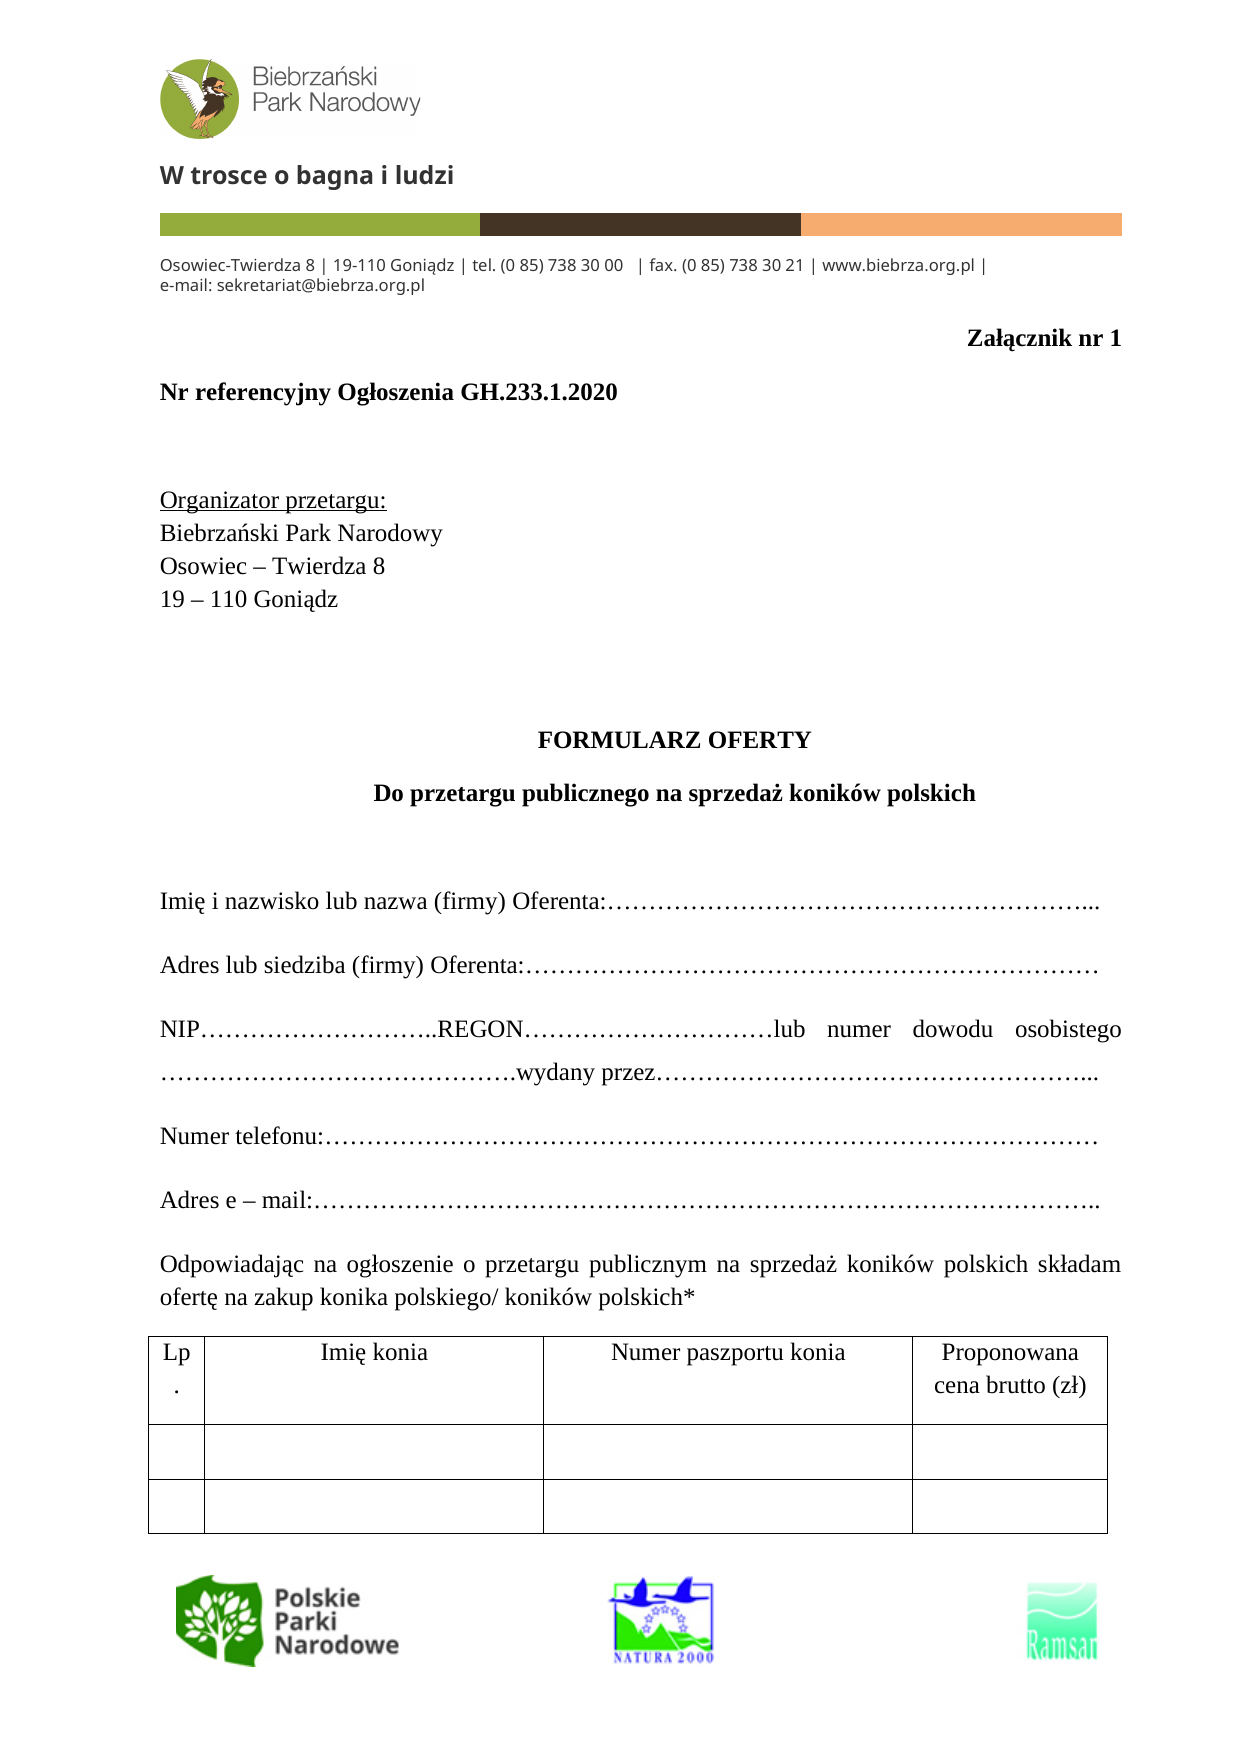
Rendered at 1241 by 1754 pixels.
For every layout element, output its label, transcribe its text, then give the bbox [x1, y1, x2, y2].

text Do przetargu publicznego na sprzedaż koników polskich [159, 778, 1122, 807]
table_header Imię konia [205, 1337, 543, 1423]
text Odpowiadając na ogłoszenie o przetargu publicznym na sprzedaż koników polskich składam ofertę na zakup konika polskiego/ koników polskich* [159, 1249, 1122, 1311]
table_cell [544, 1425, 912, 1478]
table_cell [913, 1480, 1107, 1533]
text Adres e – mail:………………………………………………………………………………….. [159, 1185, 1122, 1214]
text Imię i nazwisko lub nazwa (firmy) Oferenta:…………………………………………………... [159, 886, 1122, 915]
table_cell [913, 1425, 1107, 1478]
text Nr referencyjny Ogłoszenia GH.233.1.2020 [159, 377, 1122, 406]
picture [176, 1575, 1106, 1667]
text 19 – 110 Goniądz [159, 584, 1122, 613]
table_cell [149, 1425, 204, 1478]
text NIP………………………..REGON…………………………lub numer dowodu osobistego …………………………………….wydany przez……………………………………………... [159, 1014, 1122, 1086]
table_cell [205, 1480, 543, 1533]
text Osowiec – Twierdza 8 [159, 551, 1122, 580]
table_cell [149, 1480, 204, 1533]
text Biebrzański Park Narodowy [159, 518, 1122, 547]
picture [159, 59, 421, 139]
text Numer telefonu:………………………………………………………………………………… [159, 1121, 1122, 1150]
table_header Proponowana cena brutto (zł) [913, 1337, 1107, 1423]
table_header Numer paszportu konia [544, 1337, 912, 1423]
table_header Lp. [149, 1337, 204, 1423]
text Organizator przetargu: [159, 485, 1122, 514]
table_cell [205, 1425, 543, 1478]
text Załącznik nr 1 [159, 323, 1122, 352]
text Adres lub siedziba (firmy) Oferenta:…………………………………………………………… [159, 950, 1122, 979]
table_cell [544, 1480, 912, 1533]
text FORMULARZ OFERTY [159, 725, 1122, 753]
